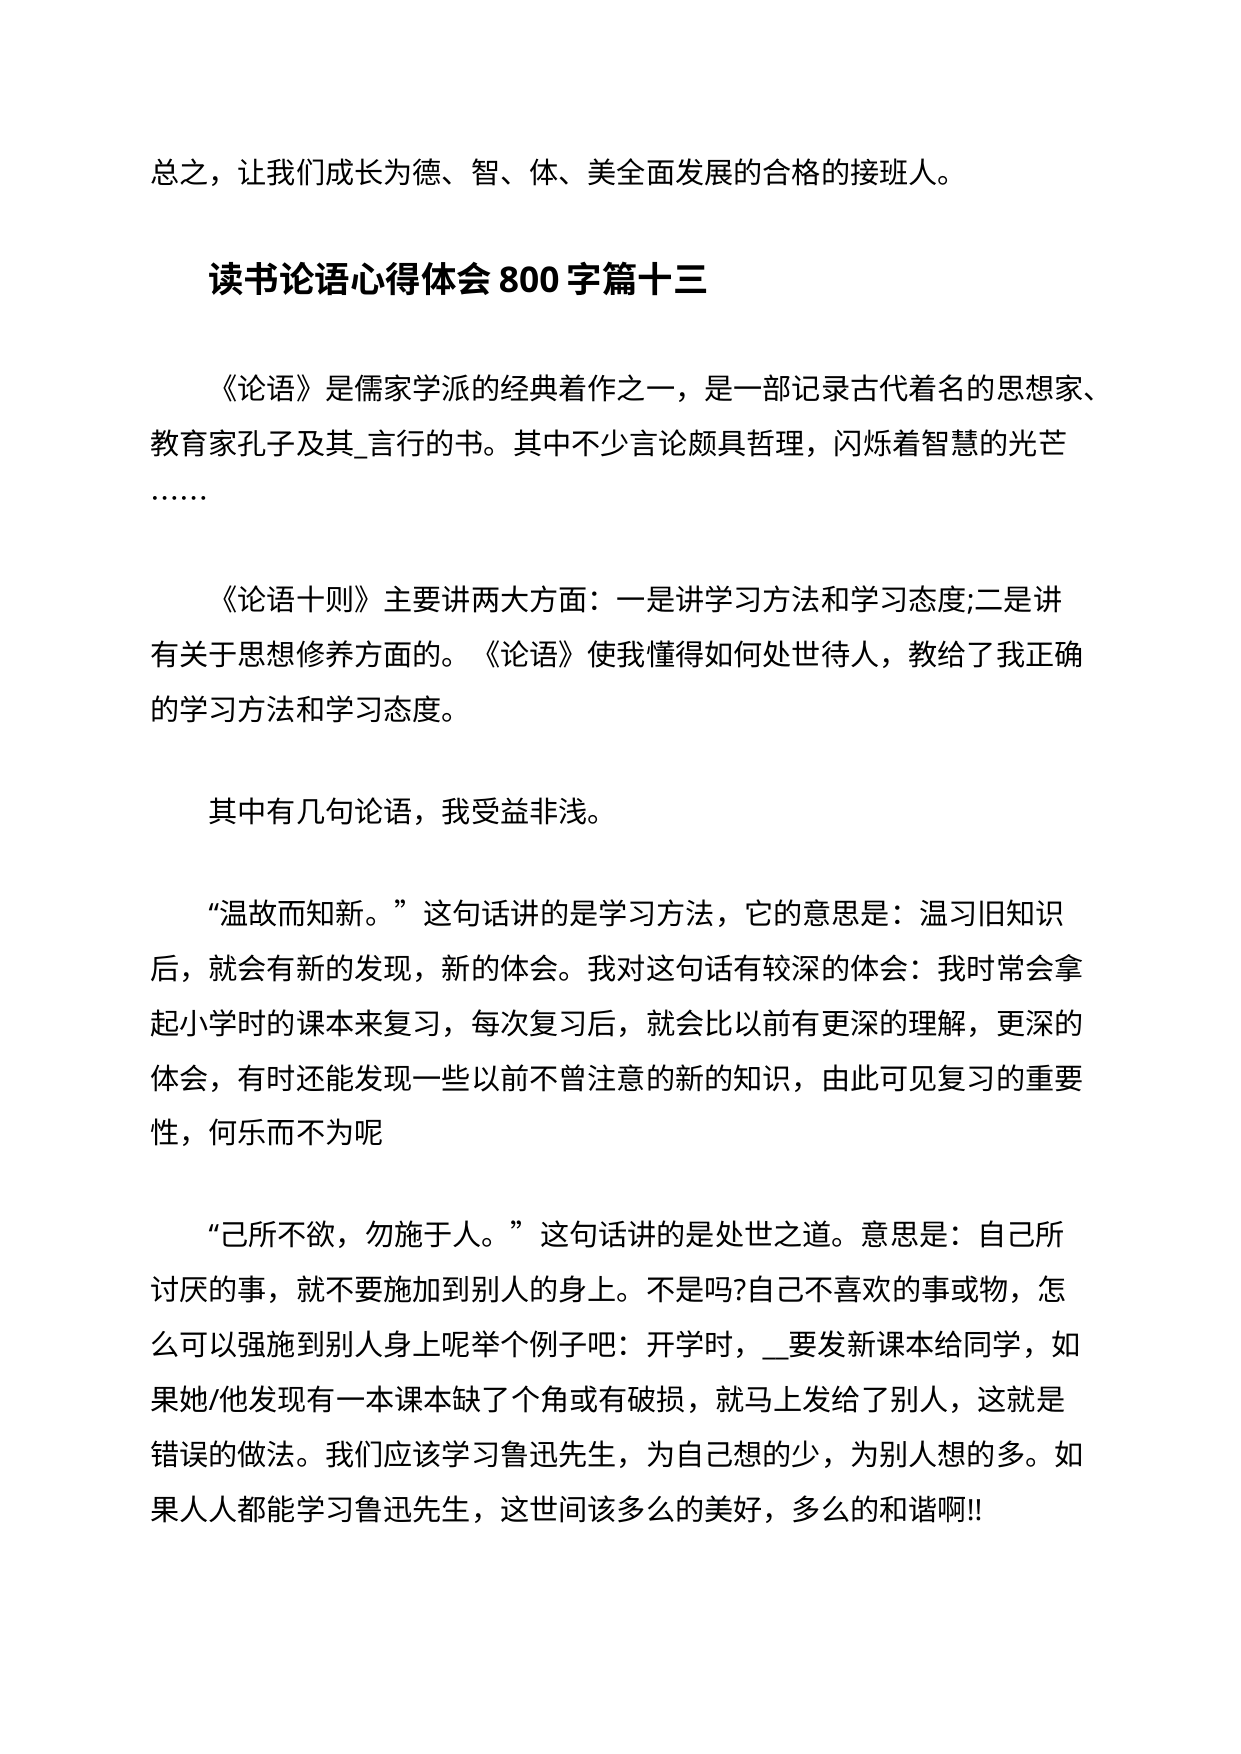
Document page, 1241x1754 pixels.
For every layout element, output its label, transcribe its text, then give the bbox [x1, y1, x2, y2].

text “己所不欲，勿施于人。”这句话讲的是处世之道。意思是：自己所讨厌的事，就不要施加到别人的身上。不是吗?自己不喜欢的事或物，怎么可以强施到别人身上呢举个例子吧：开学时，__要发新课本给同学，如果她/他发现有一本课本缺了个角或有破损，就马上发给了别人，这就是错误的做法。我们应该学习鲁迅先生，为自己想的少，为别人想的多。如果人人都能学习鲁迅先生，这世间该多么的美好，多么的和谐啊!! [150, 1212, 1090, 1529]
text 读书论语心得体会800字篇十三 [150, 252, 1090, 303]
text “温故而知新。”这句话讲的是学习方法，它的意思是：温习旧知识后，就会有新的发现，新的体会。我对这句话有较深的体会：我时常会拿起小学时的课本来复习，每次复习后，就会比以前有更深的理解，更深的体会，有时还能发现一些以前不曾注意的新的知识，由此可见复习的重要性，何乐而不为呢 [150, 890, 1090, 1152]
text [150, 150, 1090, 192]
text 《论语十则》主要讲两大方面：一是讲学习方法和学习态度;二是讲有关于思想修养方面的。《论语》使我懂得如何处世待人，教给了我正确的学习方法和学习态度。 [150, 577, 1090, 729]
text 《论语》是儒家学派的经典着作之一，是一部记录古代着名的思想家、教育家孔子及其_言行的书。其中不少言论颇具哲理，闪烁着智慧的光芒…… [150, 365, 1090, 517]
text 其中有几句论语，我受益非浅。 [150, 789, 1090, 831]
